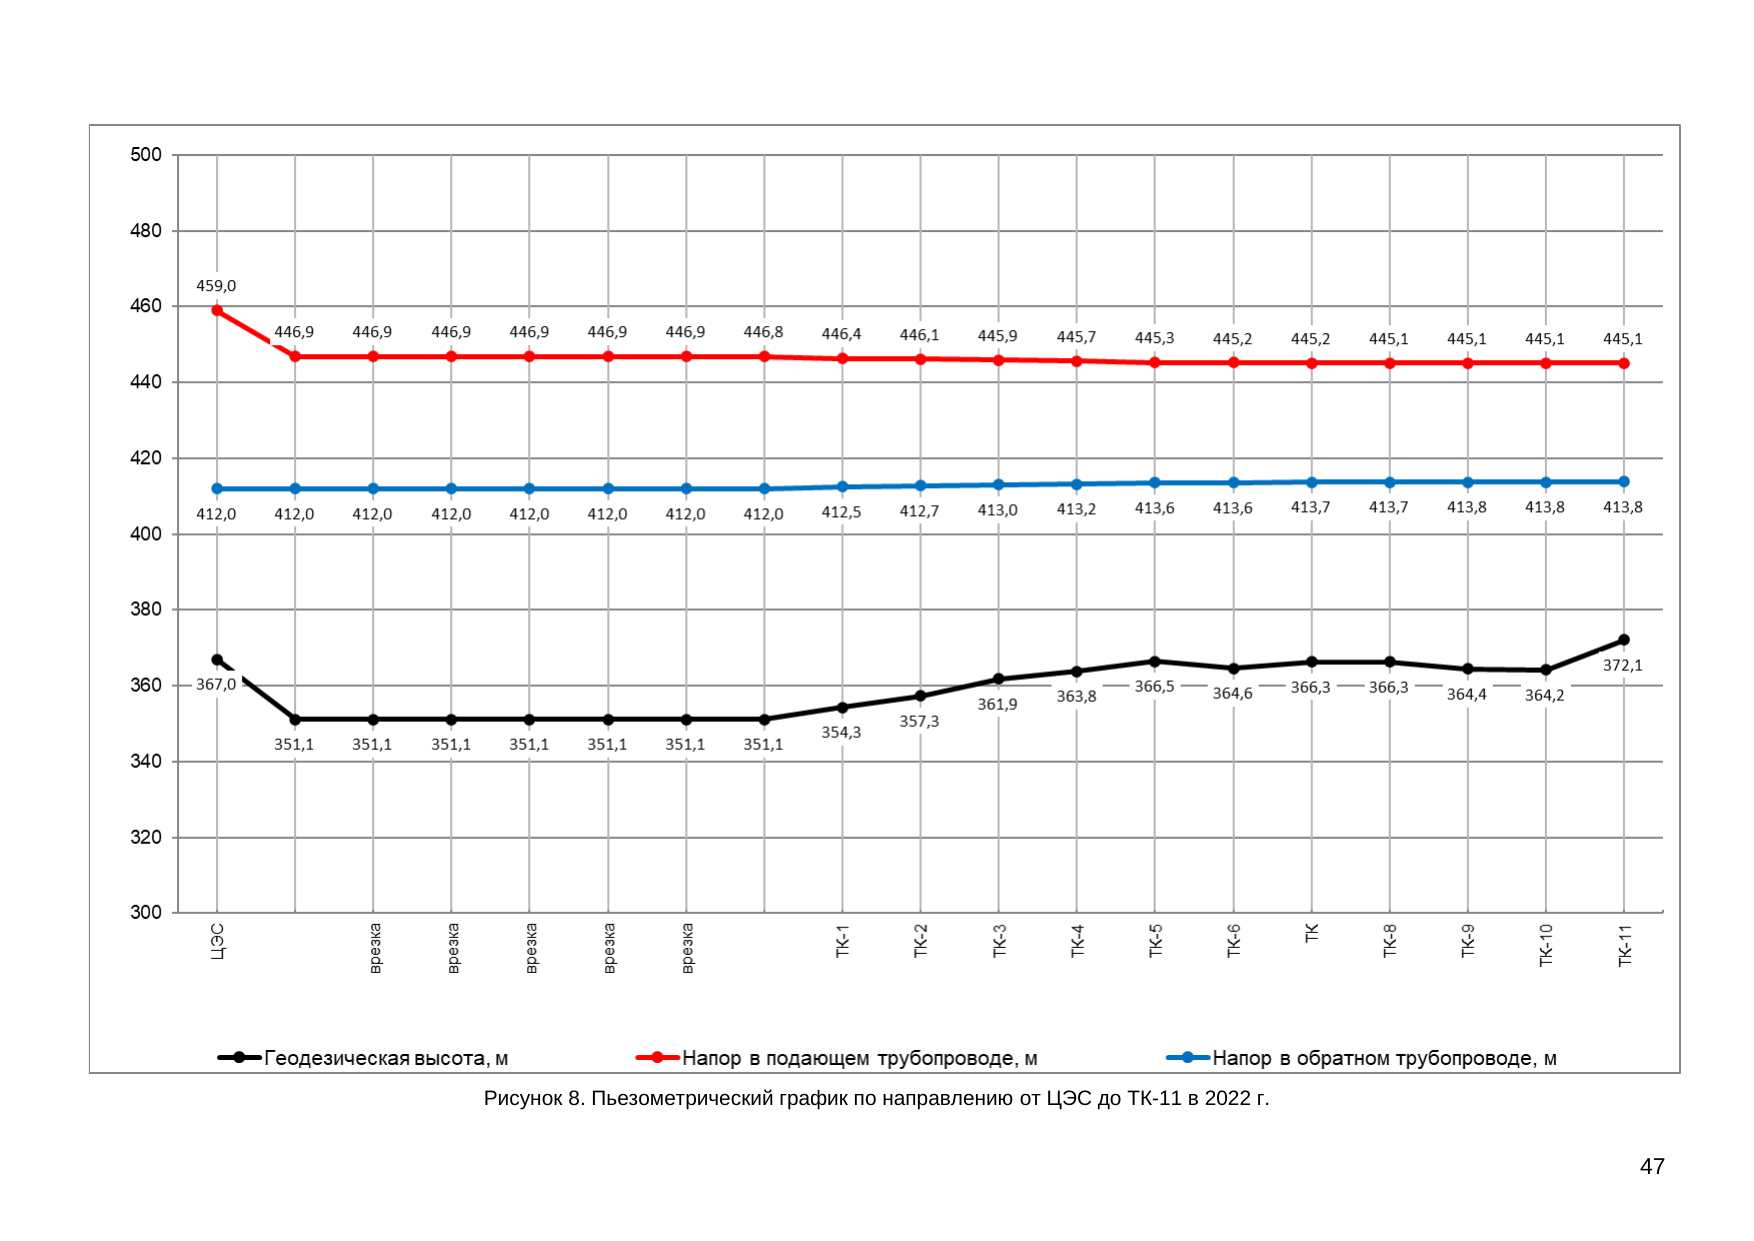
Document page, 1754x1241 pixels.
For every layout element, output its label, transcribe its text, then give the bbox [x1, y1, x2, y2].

text Рисунок 8. Пьезометрический график по направлению от ЦЭС до ТК-11 в 2022 г. [89, 1086, 1665, 1110]
picture [88, 124, 1681, 1074]
